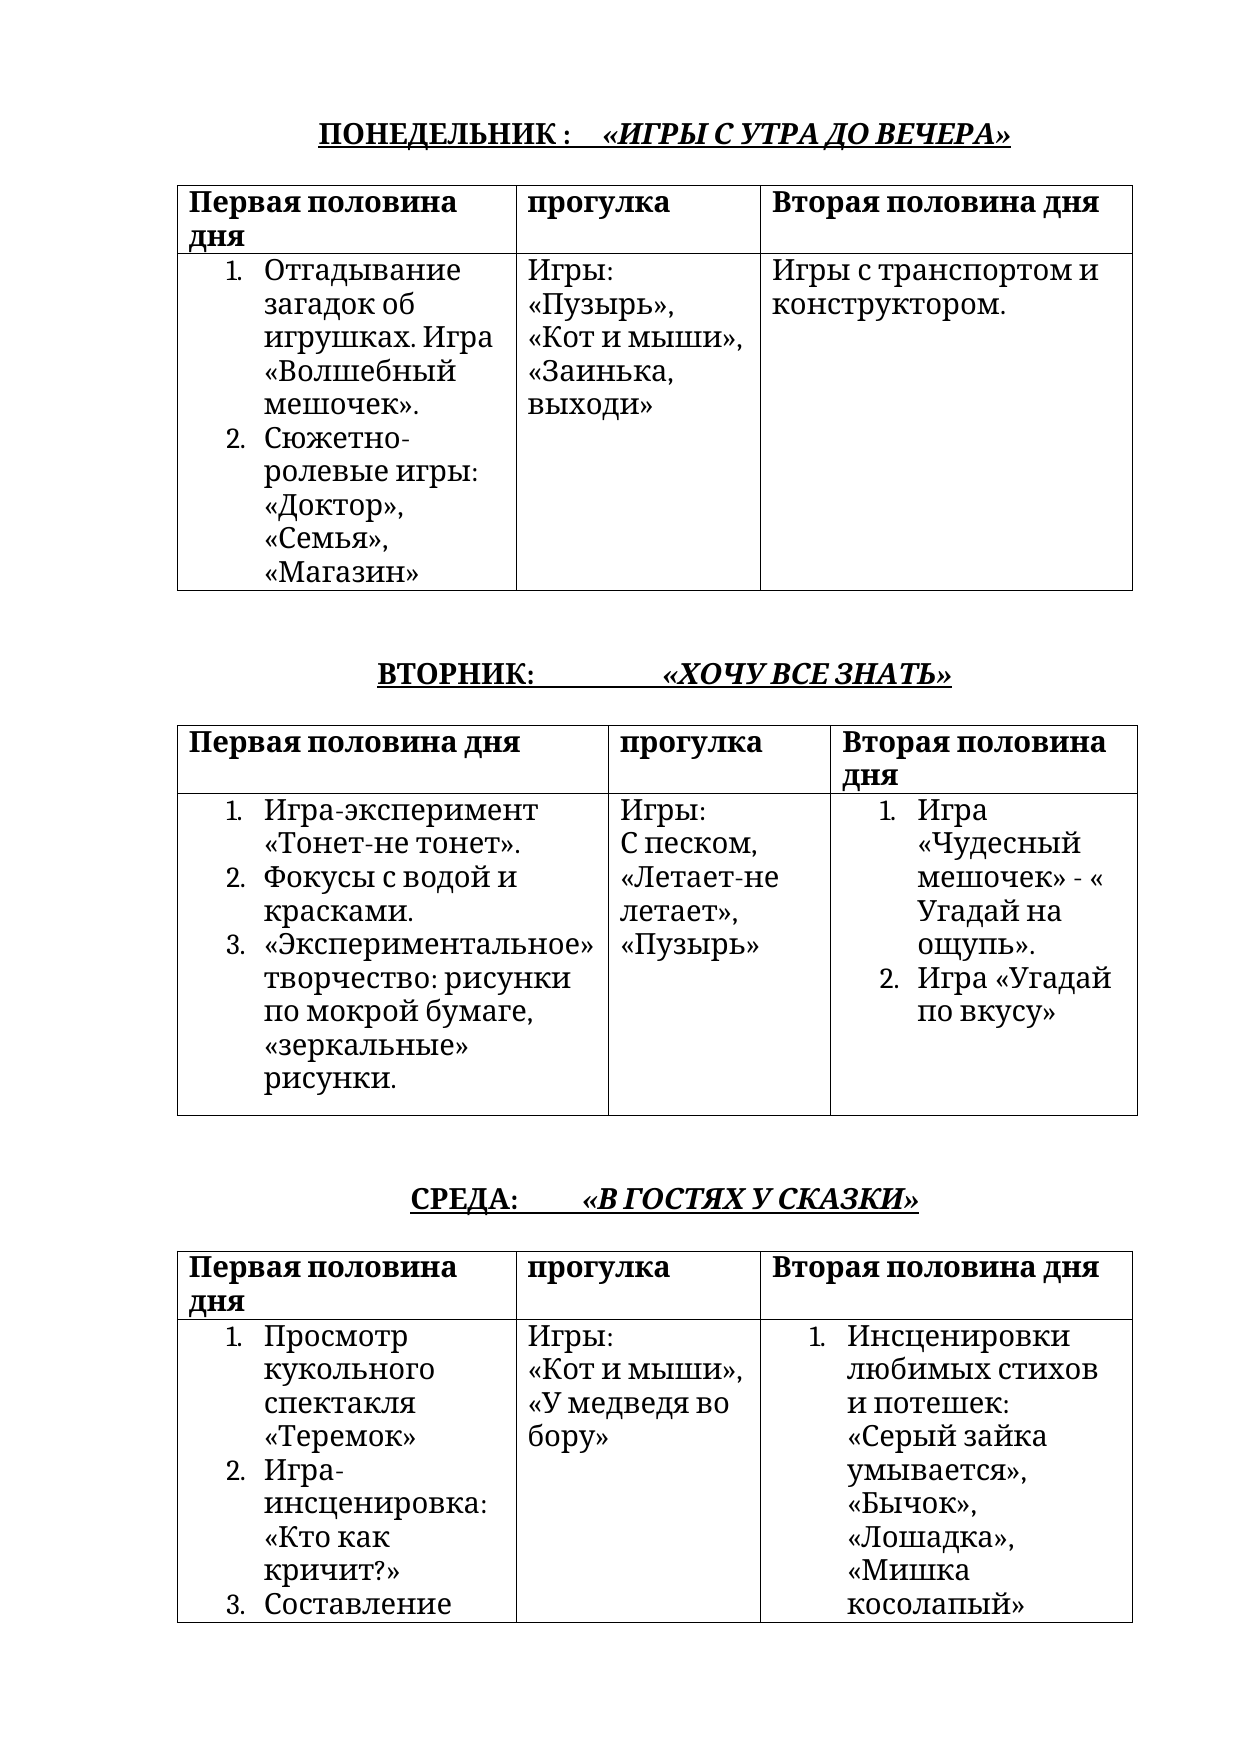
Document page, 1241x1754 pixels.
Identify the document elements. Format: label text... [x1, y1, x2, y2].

table_cell Игра-эксперимент «Тонет-не тонет». Фокусы с водой и красками. «Экспериментальное» творчество: рисунки по мокрой бумаге, «зеркальные» рисунки. [178, 794, 608, 1115]
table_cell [178, 1320, 516, 1622]
table_header Первая половина дня [178, 1252, 516, 1319]
table_header прогулка [517, 1252, 760, 1319]
table_cell Игра «Чудесный мешочек» - « Угадай на ощупь». Игра «Угадай по вкусу» [831, 794, 1137, 1115]
text ВТОРНИК: «ХОЧУ ВСЕ ЗНАТЬ» [177, 658, 1152, 691]
table_header прогулка [609, 726, 830, 793]
table_header Вторая половина дня [831, 726, 1137, 793]
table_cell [761, 1320, 1132, 1622]
table_header Вторая половина дня [761, 1252, 1132, 1319]
table_cell Игры: «Пузырь», «Кот и мыши», «Заинька, выходи» [517, 254, 760, 590]
table_header Первая половина дня [178, 186, 516, 253]
table_cell Отгадывание загадок об игрушках. Игра «Волшебный мешочек». Сюжетно-ролевые игры: «Доктор», «Семья», «Магазин» [178, 254, 516, 590]
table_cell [517, 1320, 760, 1622]
table_header прогулка [517, 186, 760, 253]
table_cell Игры с транспортом и конструктором. [761, 254, 1132, 590]
text ПОНЕДЕЛЬНИК : «ИГРЫ С УТРА ДО ВЕЧЕРА» [177, 118, 1152, 152]
text СРЕДА: «В ГОСТЯХ У СКАЗКИ» [177, 1183, 1152, 1217]
table_header Первая половина дня [178, 726, 608, 793]
table_cell Игры: С песком, «Летает-не летает», «Пузырь» [609, 794, 830, 1115]
table_header Вторая половина дня [761, 186, 1132, 253]
